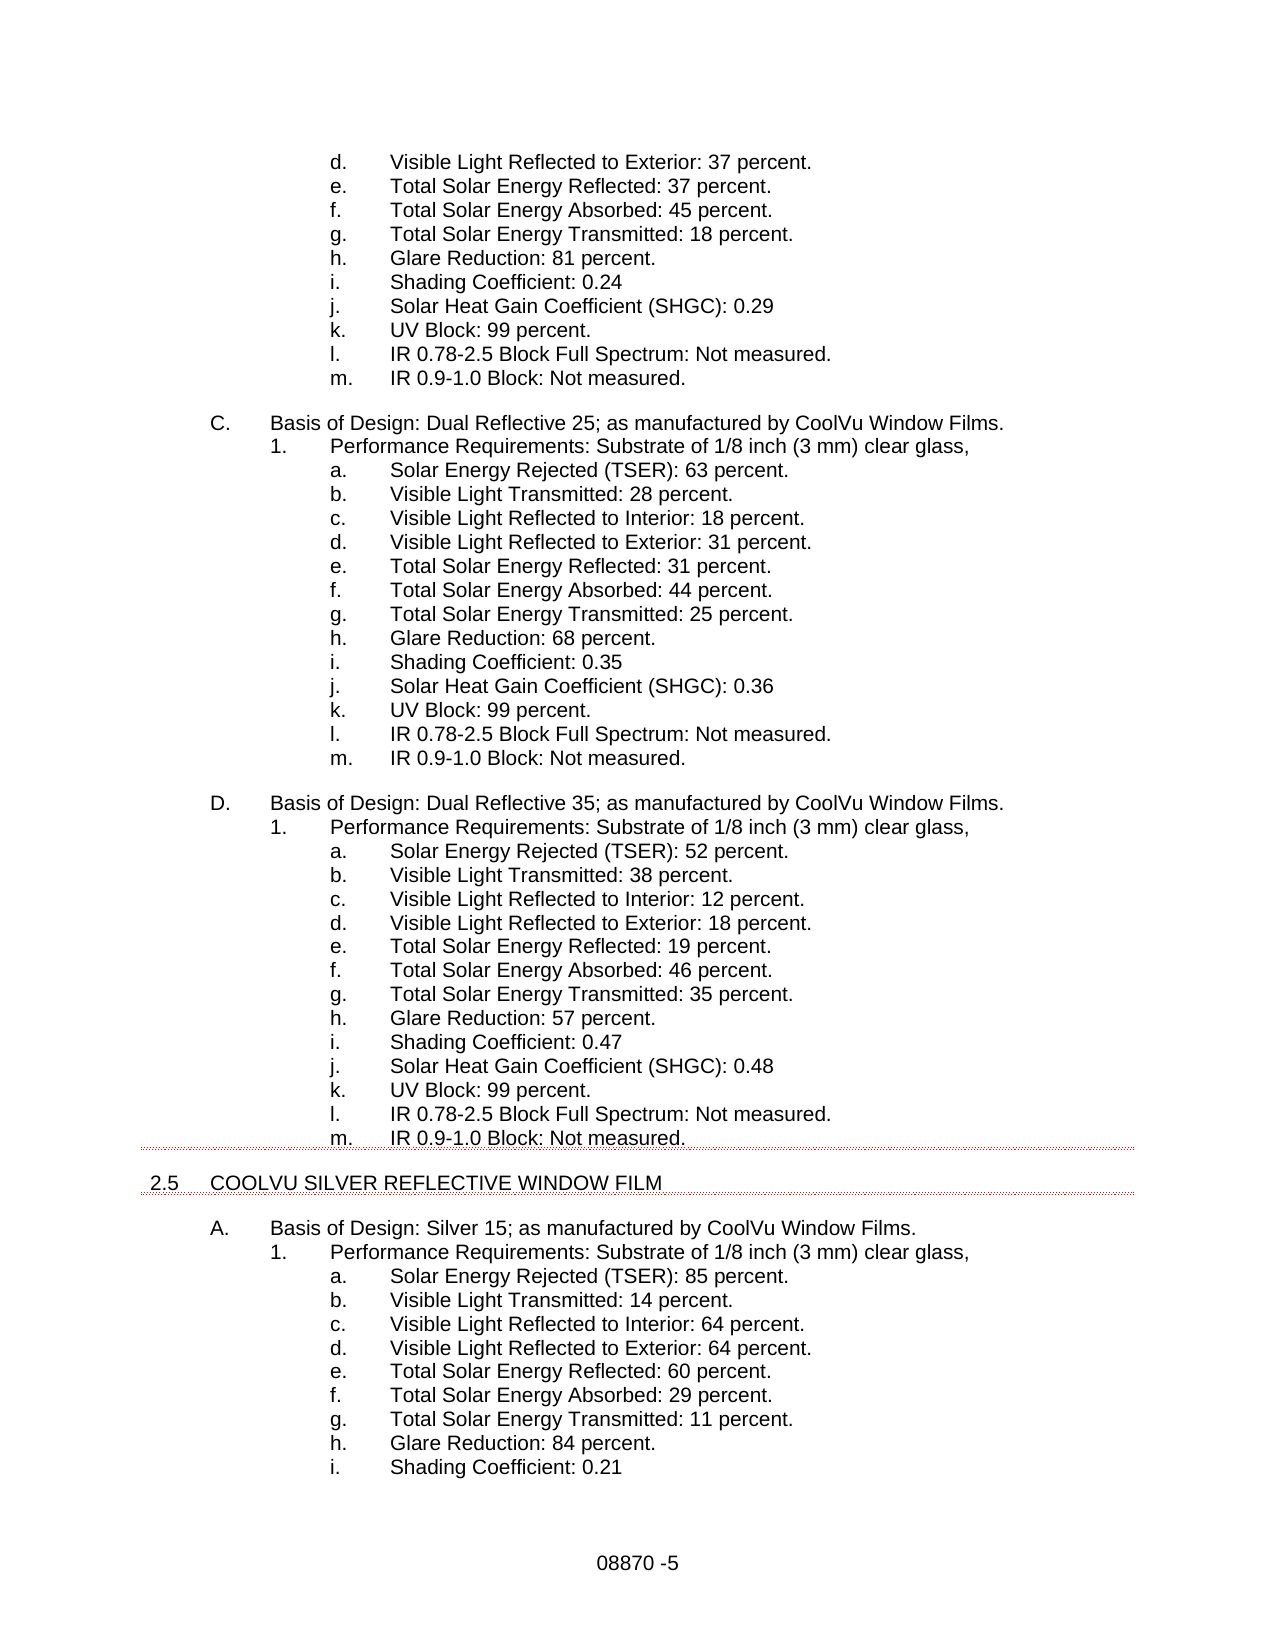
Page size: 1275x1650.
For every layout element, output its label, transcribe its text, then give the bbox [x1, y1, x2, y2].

list COOLVU SILVER REFLECTIVE WINDOW FILM [150, 1171, 1125, 1195]
list Solar Heat Gain Coefficient (SHGC): 0.29 [330, 294, 1125, 318]
list Solar Energy Rejected (TSER): 52 percent. [330, 838, 1125, 862]
list Glare Reduction: 84 percent. [330, 1431, 1125, 1455]
list IR 0.9-1.0 Block: Not measured. [330, 746, 1125, 770]
list Total Solar Energy Transmitted: 35 percent. [330, 982, 1125, 1006]
list Total Solar Energy Absorbed: 46 percent. [330, 958, 1125, 982]
list Solar Heat Gain Coefficient (SHGC): 0.48 [330, 1054, 1125, 1078]
list Solar Energy Rejected (TSER): 63 percent. [330, 458, 1125, 482]
list Glare Reduction: 57 percent. [330, 1006, 1125, 1030]
list Total Solar Energy Reflected: 19 percent. [330, 934, 1125, 958]
list Total Solar Energy Reflected: 37 percent. [330, 174, 1125, 198]
list UV Block: 99 percent. [330, 318, 1125, 342]
list Performance Requirements: Substrate of 1/8 inch (3 mm) clear glass, [270, 1239, 1125, 1263]
list Shading Coefficient: 0.21 [330, 1455, 1125, 1479]
list Shading Coefficient: 0.35 [330, 650, 1125, 674]
list Visible Light Reflected to Exterior: 18 percent. [330, 910, 1125, 934]
list UV Block: 99 percent. [330, 1078, 1125, 1102]
list Total Solar Energy Absorbed: 45 percent. [330, 198, 1125, 222]
list Visible Light Reflected to Interior: 12 percent. [330, 886, 1125, 910]
list Glare Reduction: 68 percent. [330, 626, 1125, 650]
list Visible Light Reflected to Interior: 18 percent. [330, 506, 1125, 530]
list Total Solar Energy Absorbed: 29 percent. [330, 1383, 1125, 1407]
list UV Block: 99 percent. [330, 698, 1125, 722]
list Visible Light Reflected to Exterior: 64 percent. [330, 1335, 1125, 1359]
list Performance Requirements: Substrate of 1/8 inch (3 mm) clear glass, [270, 814, 1125, 838]
list IR 0.9-1.0 Block: Not measured. [330, 1126, 1125, 1150]
list Visible Light Reflected to Exterior: 31 percent. [330, 530, 1125, 554]
list IR 0.78-2.5 Block Full Spectrum: Not measured. [330, 342, 1125, 366]
list Visible Light Transmitted: 14 percent. [330, 1287, 1125, 1311]
list Visible Light Transmitted: 38 percent. [330, 862, 1125, 886]
list Basis of Design: Dual Reflective 25; as manufactured by CoolVu Window Films. [210, 410, 1125, 434]
list Total Solar Energy Reflected: 31 percent. [330, 554, 1125, 578]
list IR 0.78-2.5 Block Full Spectrum: Not measured. [330, 1102, 1125, 1126]
list Basis of Design: Silver 15; as manufactured by CoolVu Window Films. [210, 1216, 1125, 1239]
list Shading Coefficient: 0.24 [330, 270, 1125, 294]
list Total Solar Energy Transmitted: 18 percent. [330, 222, 1125, 246]
list Total Solar Energy Transmitted: 11 percent. [330, 1407, 1125, 1431]
list Performance Requirements: Substrate of 1/8 inch (3 mm) clear glass, [270, 434, 1125, 458]
list Basis of Design: Dual Reflective 35; as manufactured by CoolVu Window Films. [210, 791, 1125, 814]
list Solar Heat Gain Coefficient (SHGC): 0.36 [330, 674, 1125, 698]
list Visible Light Reflected to Interior: 64 percent. [330, 1311, 1125, 1335]
list Glare Reduction: 81 percent. [330, 246, 1125, 270]
list IR 0.78-2.5 Block Full Spectrum: Not measured. [330, 722, 1125, 746]
list Total Solar Energy Transmitted: 25 percent. [330, 602, 1125, 626]
list IR 0.9-1.0 Block: Not measured. [330, 366, 1125, 389]
list Total Solar Energy Reflected: 60 percent. [330, 1359, 1125, 1383]
list Solar Energy Rejected (TSER): 85 percent. [330, 1263, 1125, 1287]
list Total Solar Energy Absorbed: 44 percent. [330, 578, 1125, 602]
list Visible Light Reflected to Exterior: 37 percent. [330, 150, 1125, 174]
list Visible Light Transmitted: 28 percent. [330, 482, 1125, 506]
list Shading Coefficient: 0.47 [330, 1030, 1125, 1054]
